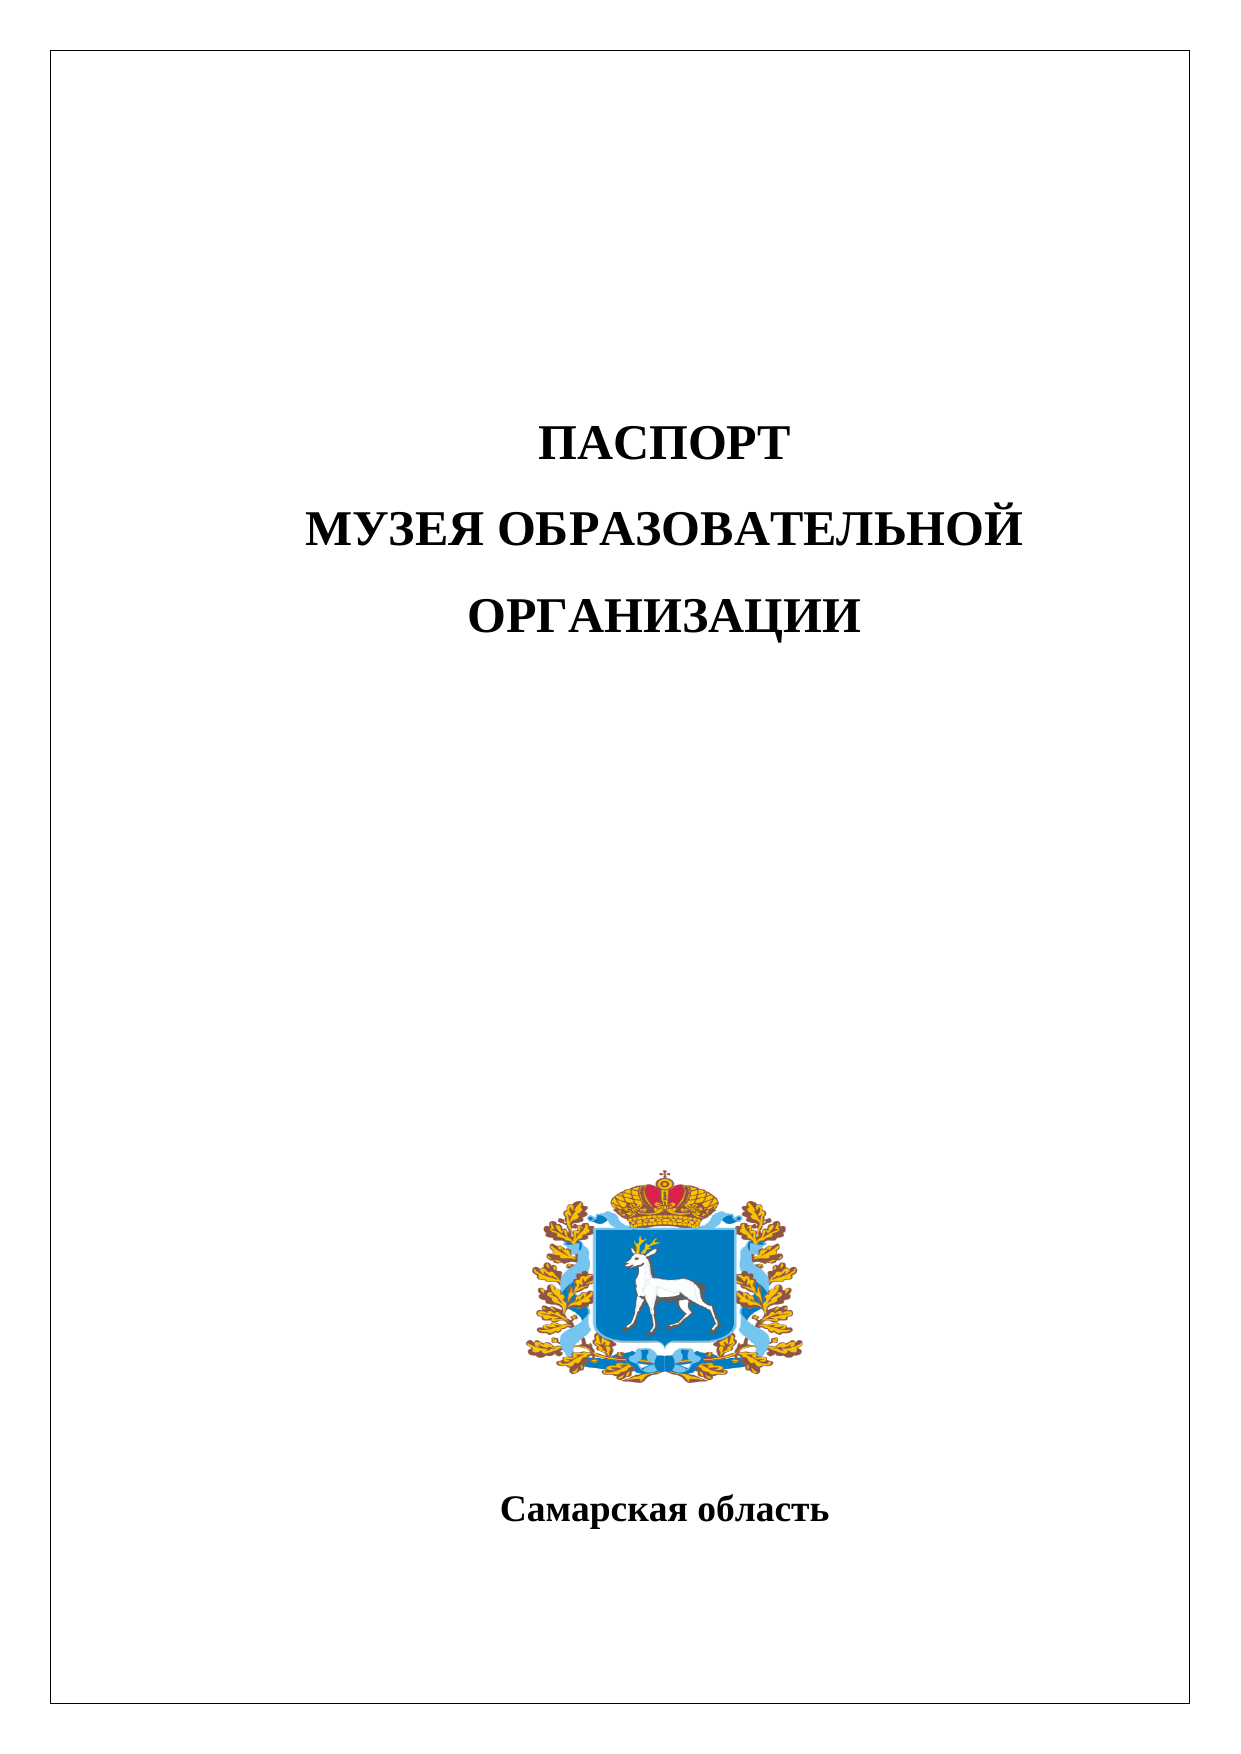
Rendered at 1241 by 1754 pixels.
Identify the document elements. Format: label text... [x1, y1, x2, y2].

text МУЗЕЯ ОБРАЗОВАТЕЛЬНОЙ ОРГАНИЗАЦИИ [177, 499, 1152, 643]
text Самарская область [177, 1487, 1152, 1530]
text ПАСПОРТ [177, 413, 1152, 470]
picture [526, 1170, 803, 1383]
